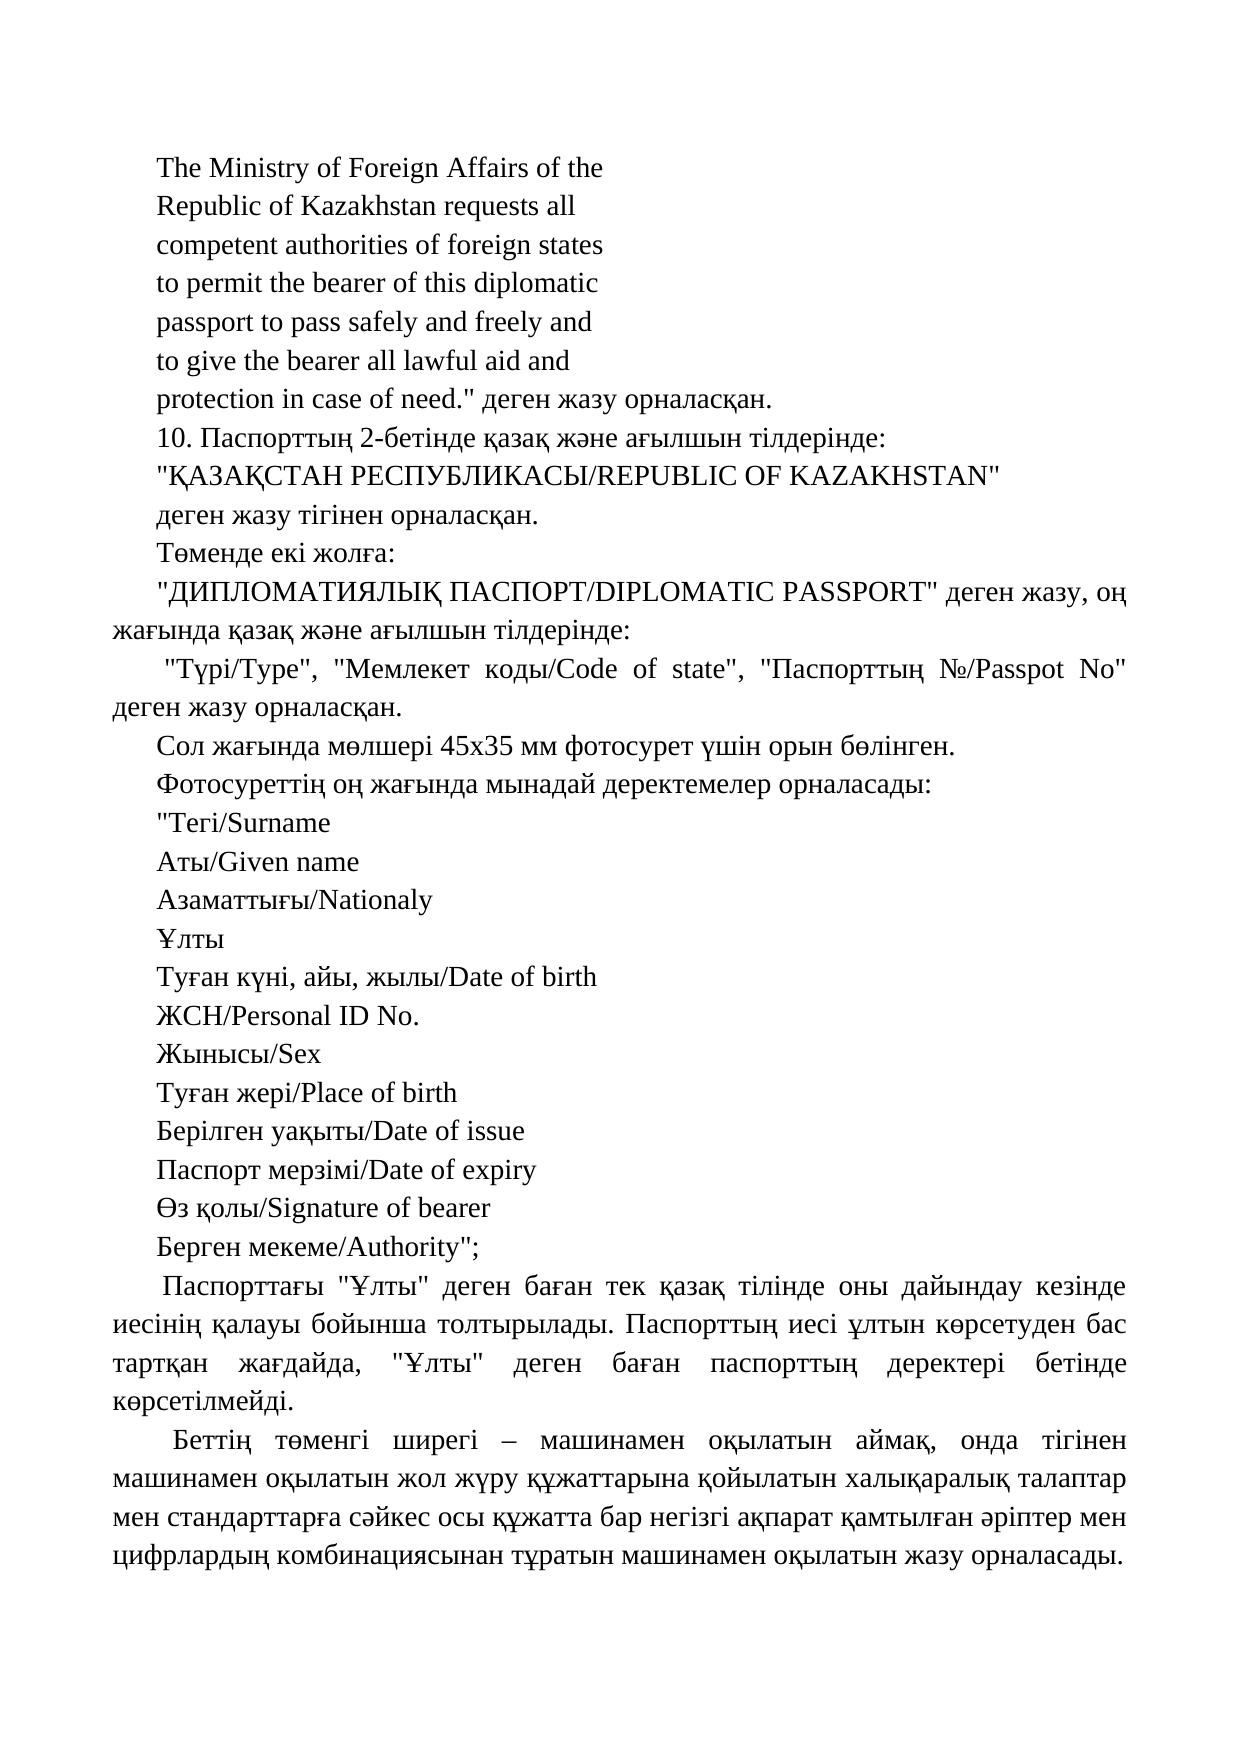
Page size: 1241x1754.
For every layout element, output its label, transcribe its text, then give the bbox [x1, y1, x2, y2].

text ЖСН/Personal ID Nо. [112, 998, 1128, 1031]
text to give the bearer all lawful aid and [112, 343, 1128, 376]
text Азаматтығы/Nationaly [112, 882, 1128, 916]
text Туған жері/Place of birth [112, 1075, 1128, 1108]
text Берген мекеме/Authority"; [112, 1229, 1128, 1263]
text деген жазу тігінен орналасқан. [112, 497, 1128, 530]
text "ҚАЗАҚСТАН РЕСПУБЛИКАСЫ/REPUBLIC OF KAZAKHSTAN" [112, 458, 1128, 492]
text 10. Паспорттың 2-бетінде қазақ және ағылшын тілдерінде: [112, 420, 1128, 453]
text Туған күні, айы, жылы/Date of birth [112, 959, 1128, 993]
text Паспорт мерзімі/Date of expiry [112, 1152, 1128, 1186]
text Паспорттағы "Ұлты" деген баған тек қазақ тілінде оны дайындау кезінде иесінің қалауы бойынша толтырылады. Паспорттың иесі ұлтын көрсетуден бас тартқан жағдайда, "Ұлты" деген баған паспорттың деректері бетінде көрсетілмейді. [112, 1268, 1128, 1417]
text The Ministry of Foreign Affairs of the [112, 150, 1128, 183]
text Republic of Kazakhstan requests all [112, 188, 1128, 222]
text "ДИПЛОМАТИЯЛЫҚ ПАСПОРТ/DIPLOMATIC PASSPORT" деген жазу, оң жағында қазақ және ағылшын тілдерінде: [112, 574, 1128, 646]
text Төменде екі жолға: [112, 535, 1128, 569]
text passport to pass safely and freely and [112, 304, 1128, 338]
text Беттің төменгі ширегі – машинамен оқылатын аймақ, онда тігінен машинамен оқылатын жол жүру құжаттарына қойылатын халықаралық талаптар мен стандарттарға сәйкес осы құжатта бар негізгі ақпарат қамтылған әріптер мен цифрлардың комбинациясынан тұратын машинамен оқылатын жазу орналасады. [112, 1422, 1128, 1571]
text "Түрі/Тyре", "Мемлекет коды/Code of state", "Паспорттың №/Passpot Nо" деген жазу орналасқан. [112, 651, 1128, 723]
text Берілген уақыты/Date of issue [112, 1113, 1128, 1147]
text to permit the bearer of this diplomatic [112, 266, 1128, 299]
text Өз қолы/Signature of bearer [112, 1191, 1128, 1224]
text Жынысы/Sex [112, 1036, 1128, 1070]
text Сол жағында мөлшері 45x35 мм фотосурет үшін орын бөлінген. [112, 728, 1128, 762]
text Фотосуреттің оң жағында мынадай деректемелер орналасады: [112, 767, 1128, 800]
text Аты/Given name [112, 844, 1128, 877]
text "Тегі/Surname [112, 805, 1128, 839]
text Ұлты [112, 921, 1128, 954]
text competent authorities of foreign states [112, 227, 1128, 261]
text protection in case of need." деген жазу орналасқан. [112, 381, 1128, 415]
